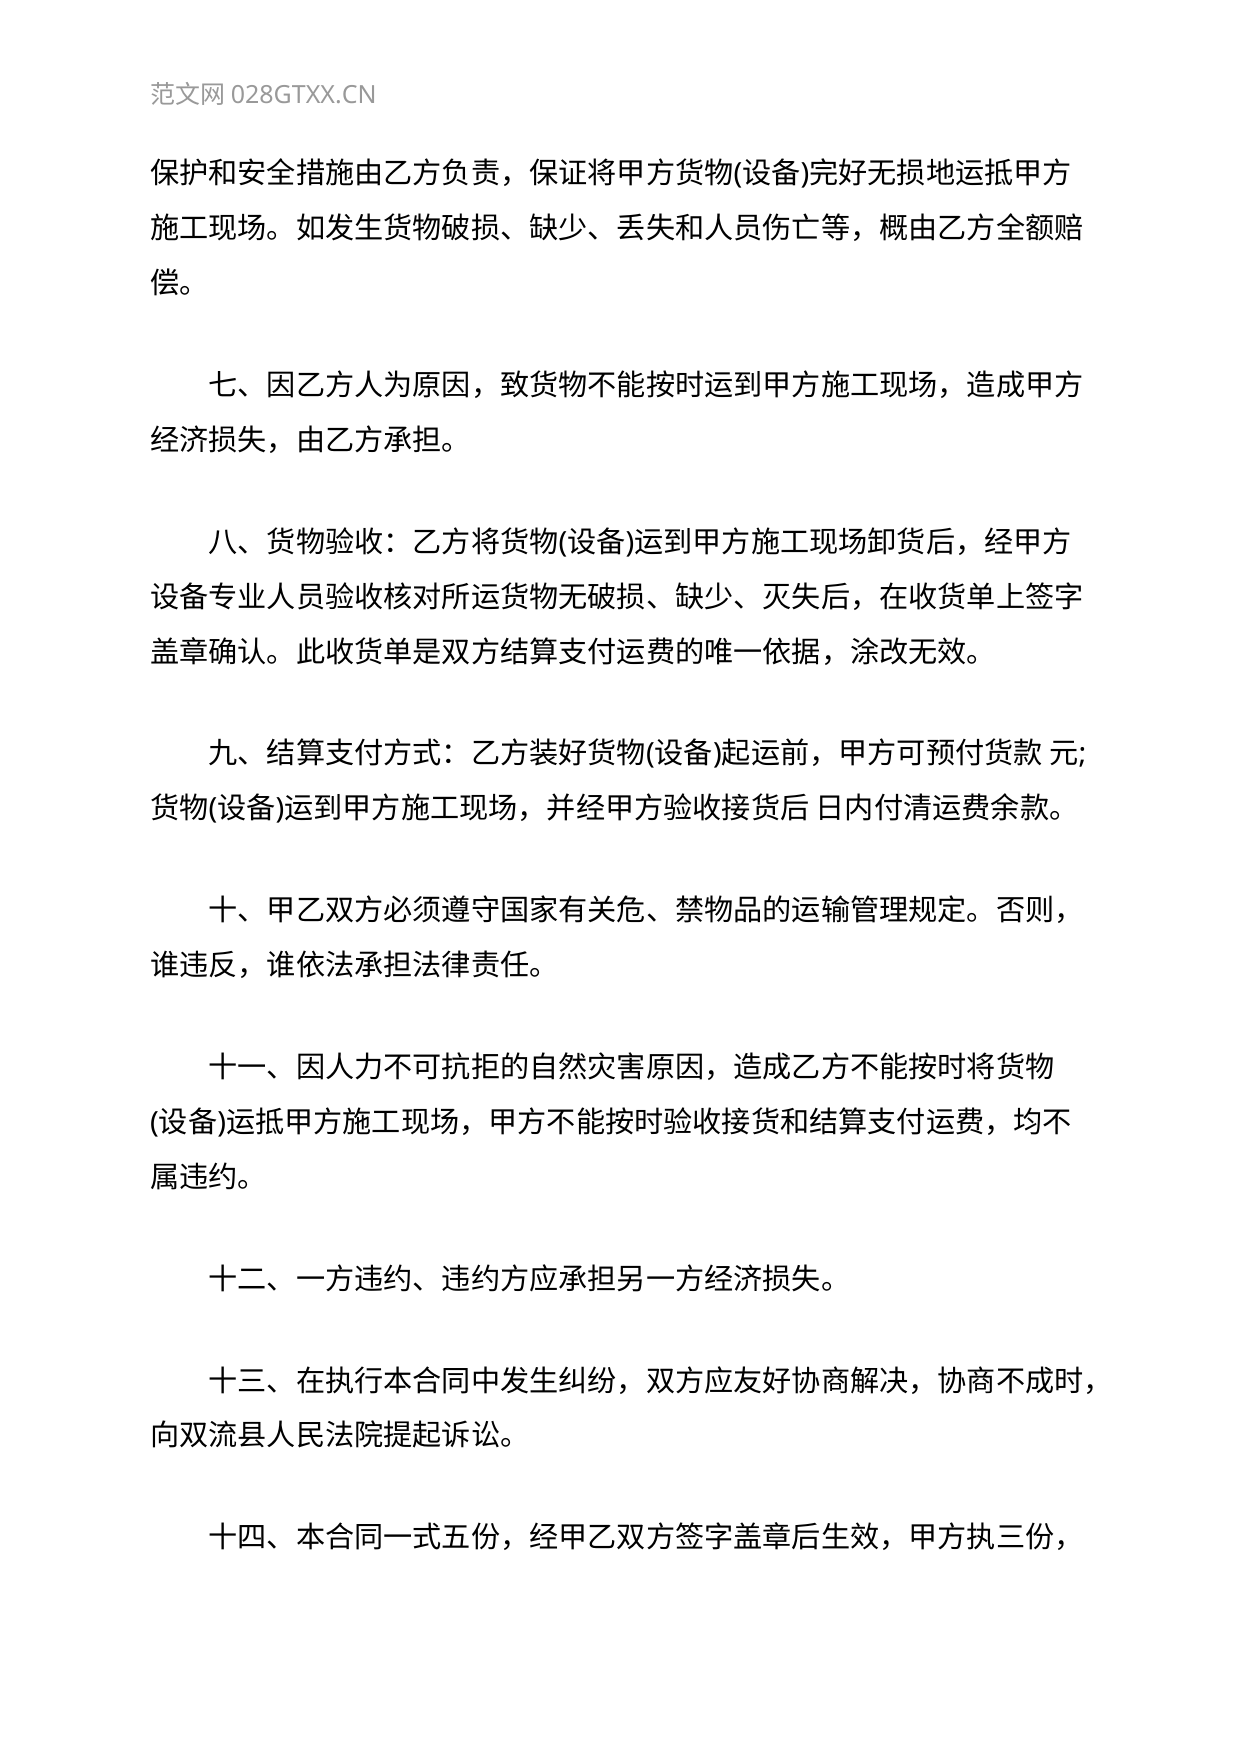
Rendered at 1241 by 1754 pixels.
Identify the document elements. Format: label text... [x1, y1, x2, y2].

text 七、因乙方人为原因，致货物不能按时运到甲方施工现场，造成甲方经济损失，由乙方承担。 [150, 362, 1090, 459]
text 十三、在执行本合同中发生纠纷，双方应友好协商解决，协商不成时，向双流县人民法院提起诉讼。 [150, 1357, 1090, 1454]
text 九、结算支付方式：乙方装好货物(设备)起运前，甲方可预付货款 元;货物(设备)运到甲方施工现场，并经甲方验收接货后 日内付清运费余款。 [150, 730, 1090, 827]
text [150, 150, 1090, 302]
text 十、甲乙双方必须遵守国家有关危、禁物品的运输管理规定。否则，谁违反，谁依法承担法律责任。 [150, 887, 1090, 984]
text 十二、一方违约、违约方应承担另一方经济损失。 [150, 1255, 1090, 1298]
text 八、货物验收：乙方将货物(设备)运到甲方施工现场卸货后，经甲方设备专业人员验收核对所运货物无破损、缺少、灭失后，在收货单上签字盖章确认。此收货单是双方结算支付运费的唯一依据，涂改无效。 [150, 518, 1090, 671]
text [150, 1514, 1090, 1556]
text 十一、因人力不可抗拒的自然灾害原因，造成乙方不能按时将货物(设备)运抵甲方施工现场，甲方不能按时验收接货和结算支付运费，均不属违约。 [150, 1044, 1090, 1196]
